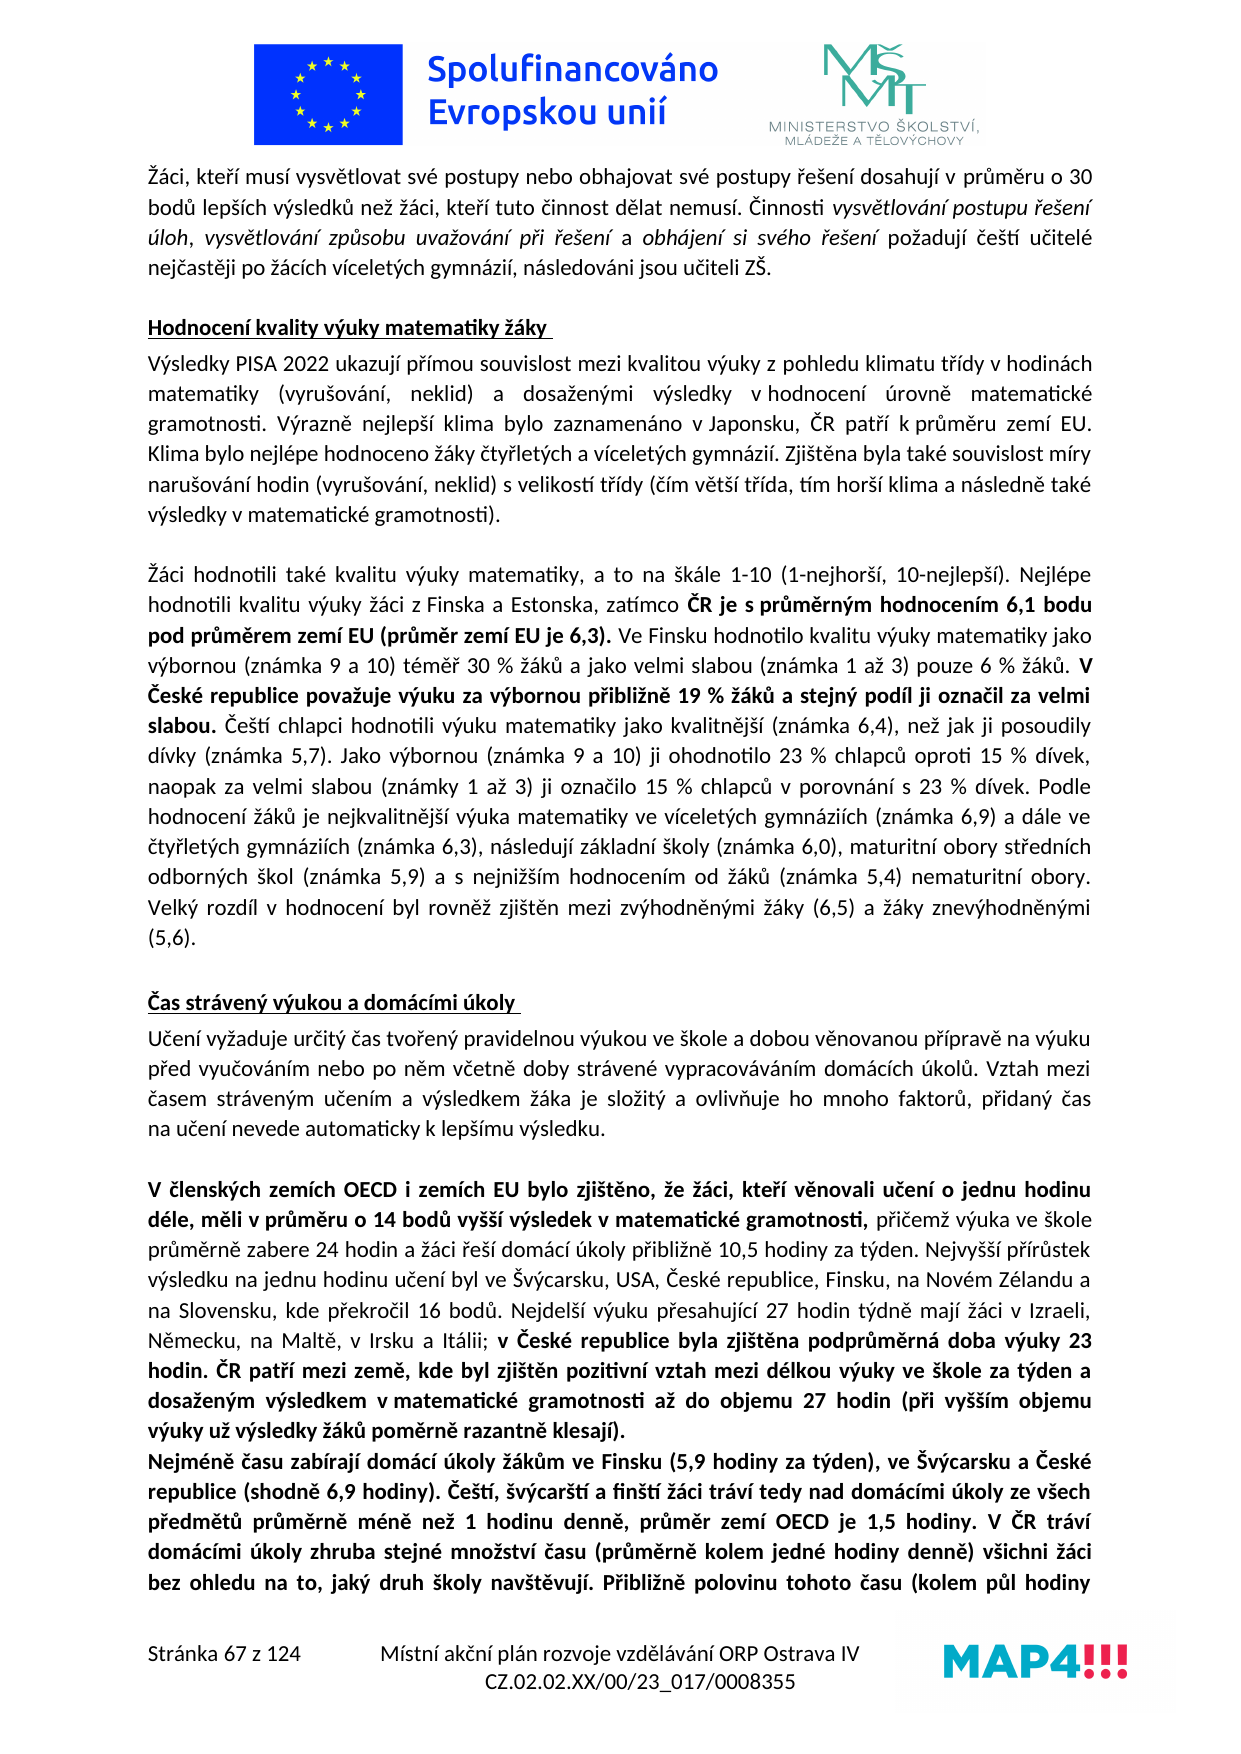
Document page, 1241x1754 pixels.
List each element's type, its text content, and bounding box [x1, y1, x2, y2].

text Výsledky PISA 2022 ukazují přímou souvislost mezi kvalitou výuky z pohledu klimatu třídy v hodinách matematiky (vyrušování, neklid) a dosaženými výsledky v hodnocení úrovně matematické gramotnosti. Výrazně nejlepší klima bylo zaznamenáno v Japonsku, ČR patří k průměru zemí EU. Klima bylo nejlépe hodnoceno žáky čtyřletých a víceletých gymnázií. Zjištěna byla také souvislost míry narušování hodin (vyrušování, neklid) s velikostí třídy (čím větší třída, tím horší klima a následně také výsledky v matematické gramotnosti). [148, 349, 1093, 528]
text Hodnocení kvality výuky matematiky žáky [148, 313, 1093, 342]
text V členských zemích OECD i zemích EU bylo zjištěno, že žáci, kteří věnovali učení o jednu hodinu déle, měli v průměru o 14 bodů vyšší výsledek v matematické gramotnosti, přičemž výuka ve škole průměrně zabere 24 hodin a žáci řeší domácí úkoly přibližně 10,5 hodiny za týden. Nejvyšší přírůstek výsledku na jednu hodinu učení byl ve Švýcarsku, USA, České republice, Finsku, na Novém Zélandu a na Slovensku, kde překročil 16 bodů. Nejdelší výuku přesahující 27 hodin týdně mají žáci v Izraeli, Německu, na Maltě, v Irsku a Itálii; v České republice byla zjištěna podprůměrná doba výuky 23 hodin. ČR patří mezi země, kde byl zjištěn pozitivní vztah mezi délkou výuky ve škole za týden a dosaženým výsledkem v matematické gramotnosti až do objemu 27 hodin (při vyšším objemu výuky už výsledky žáků poměrně razantně klesají). [148, 1175, 1093, 1445]
text Čas strávený výukou a domácími úkoly [148, 988, 1093, 1017]
text Učení vyžaduje určitý čas tvořený pravidelnou výukou ve škole a dobou věnovanou přípravě na výuku před vyučováním nebo po něm včetně doby strávené vypracováváním domácích úkolů. Vztah mezi časem stráveným učením a výsledkem žáka je složitý a ovlivňuje ho mnoho faktorů, přidaný čas na učení nevede automaticky k lepšímu výsledku. [148, 1024, 1093, 1143]
picture [251, 42, 985, 146]
picture [895, 1610, 1176, 1713]
text Žáci hodnotili také kvalitu výuky matematiky, a to na škále 1-10 (1-nejhorší, 10-nejlepší). Nejlépe hodnotili kvalitu výuky žáci z Finska a Estonska, zatímco ČR je s průměrným hodnocením 6,1 bodu pod průměrem zemí EU (průměr zemí EU je 6,3). Ve Finsku hodnotilo kvalitu výuky matematiky jako výbornou (známka 9 a 10) téměř 30 % žáků a jako velmi slabou (známka 1 až 3) pouze 6 % žáků. V České republice považuje výuku za výbornou přibližně 19 % žáků a stejný podíl ji označil za velmi slabou. Čeští chlapci hodnotili výuku matematiky jako kvalitnější (známka 6,4), než jak ji posoudily dívky (známka 5,7). Jako výbornou (známka 9 a 10) ji ohodnotilo 23 % chlapců oproti 15 % dívek, naopak za velmi slabou (známky 1 až 3) ji označilo 15 % chlapců v porovnání s 23 % dívek. Podle hodnocení žáků je nejkvalitnější výuka matematiky ve víceletých gymnáziích (známka 6,9) a dále ve čtyřletých gymnáziích (známka 6,3), následují základní školy (známka 6,0), maturitní obory středních odborných škol (známka 5,9) a s nejnižším hodnocením od žáků (známka 5,4) nematuritní obory. Velký rozdíl v hodnocení byl rovněž zjištěn mezi zvýhodněnými žáky (6,5) a žáky znevýhodněnými (5,6). [148, 560, 1093, 951]
